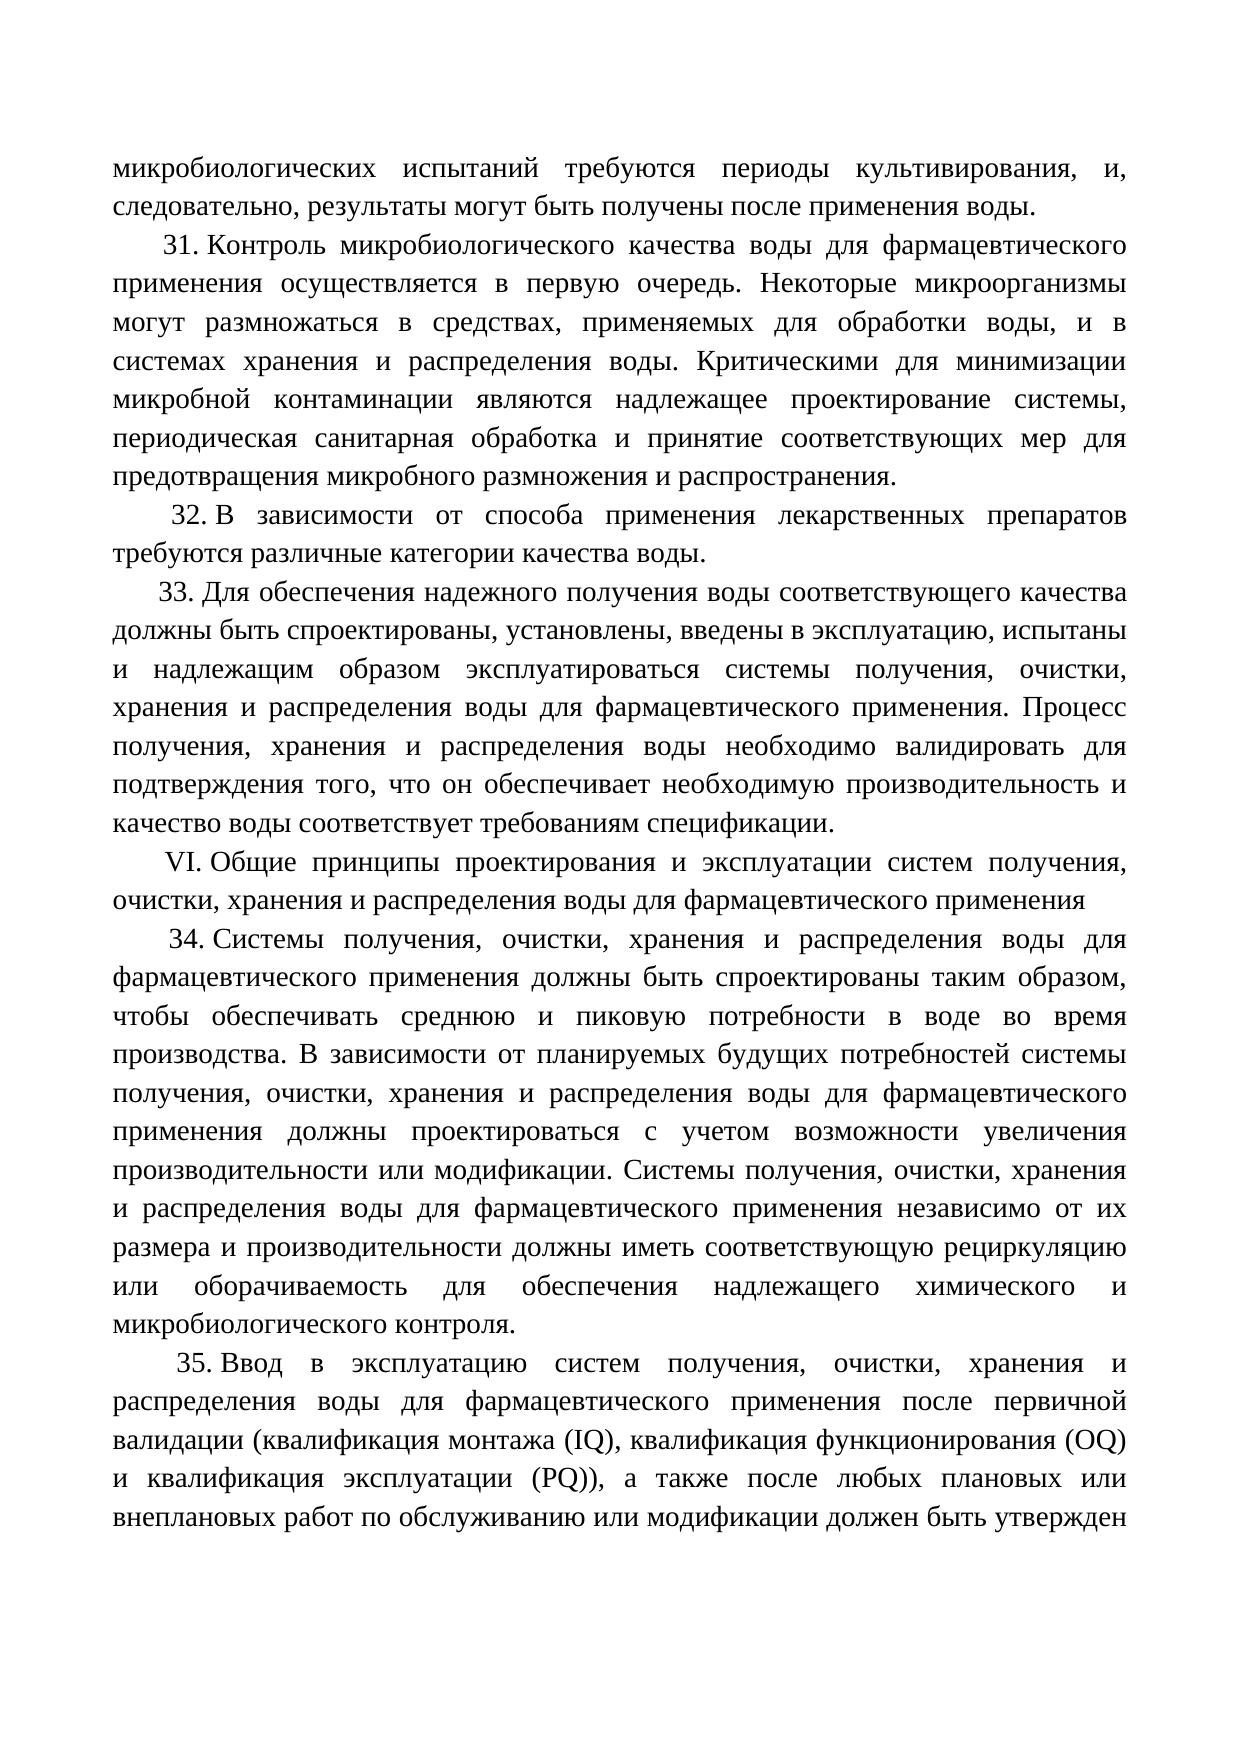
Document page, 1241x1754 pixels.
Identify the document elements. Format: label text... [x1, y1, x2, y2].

text VI. Общие принципы проектирования и эксплуатации систем получения, очистки, хранения и распределения воды для фармацевтического применения [112, 844, 1128, 916]
text 32. В зависимости от способа применения лекарственных препаратов требуются различные категории качества воды. [112, 497, 1128, 569]
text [112, 150, 1128, 222]
text 34. Системы получения, очистки, хранения и распределения воды для фармацевтического применения должны быть спроектированы таким образом, чтобы обеспечивать среднюю и пиковую потребности в воде во время производства. В зависимости от планируемых будущих потребностей системы получения, очистки, хранения и распределения воды для фармацевтического применения должны проектироваться с учетом возможности увеличения производительности или модификации. Системы получения, очистки, хранения и распределения воды для фармацевтического применения независимо от их размера и производительности должны иметь соответствующую рециркуляцию или оборачиваемость для обеспечения надлежащего химического и микробиологического контроля. [112, 921, 1128, 1340]
text 31. Контроль микробиологического качества воды для фармацевтического применения осуществляется в первую очередь. Некоторые микроорганизмы могут размножаться в средствах, применяемых для обработки воды, и в системах хранения и распределения воды. Критическими для минимизации микробной контаминации являются надлежащее проектирование системы, периодическая санитарная обработка и принятие соответствующих мер для предотвращения микробного размножения и распространения. [112, 227, 1128, 492]
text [112, 1345, 1128, 1532]
text 33. Для обеспечения надежного получения воды соответствующего качества должны быть спроектированы, установлены, введены в эксплуатацию, испытаны и надлежащим образом эксплуатироваться системы получения, очистки, хранения и распределения воды для фармацевтического применения. Процесс получения, хранения и распределения воды необходимо валидировать для подтверждения того, что он обеспечивает необходимую производительность и качество воды соответствует требованиям спецификации. [112, 574, 1128, 839]
